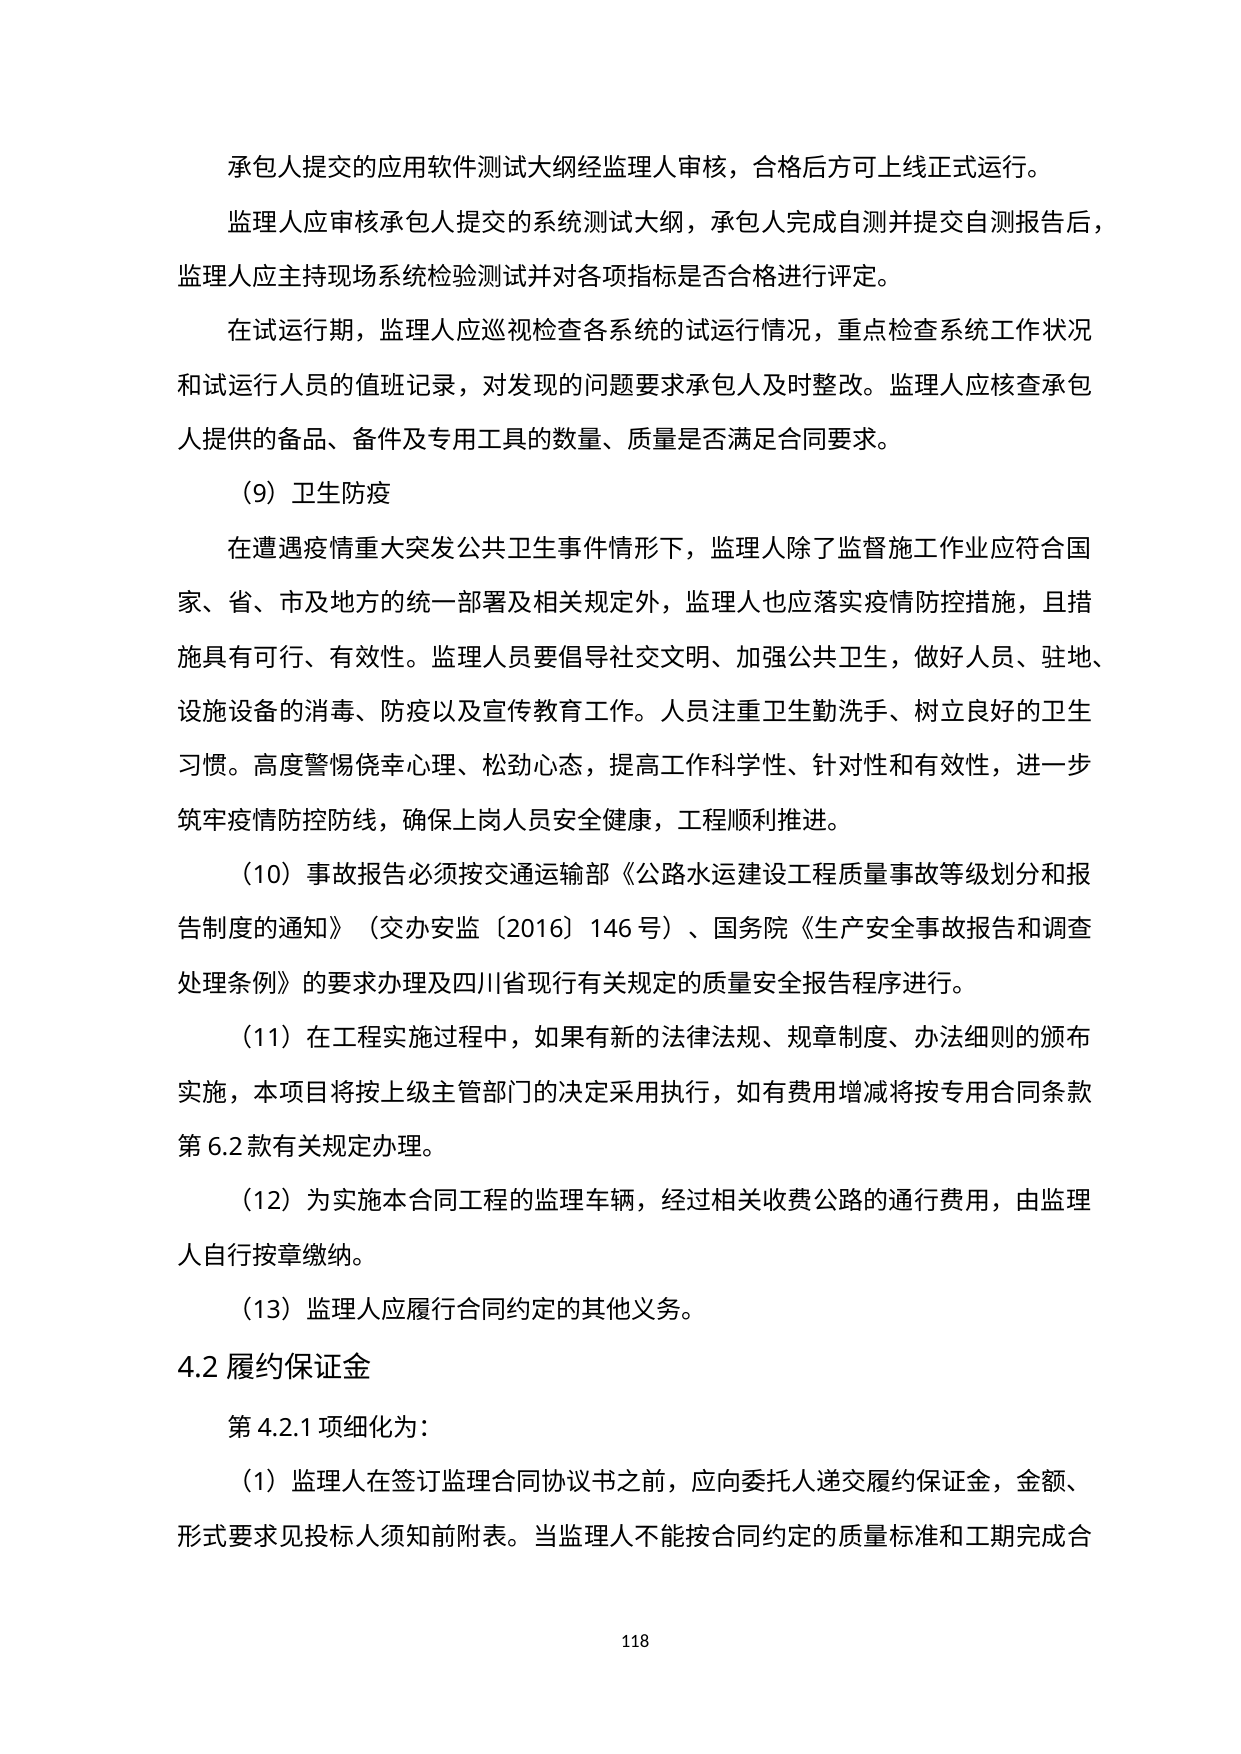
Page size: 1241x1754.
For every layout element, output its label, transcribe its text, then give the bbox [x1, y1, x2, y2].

text 第4.2.1项细化为： [177, 1407, 1092, 1444]
text 在遭遇疫情重大突发公共卫生事件情形下，监理人除了监督施工作业应符合国家、省、市及地方的统一部署及相关规定外，监理人也应落实疫情防控措施，且措施具有可行、有效性。监理人员要倡导社交文明、加强公共卫生，做好人员、驻地、设施设备的消毒、防疫以及宣传教育工作。人员注重卫生勤洗手、树立良好的卫生习惯。高度警惕侥幸心理、松劲心态，提高工作科学性、针对性和有效性，进一步筑牢疫情防控防线，确保上岗人员安全健康，工程顺利推进。 [177, 528, 1092, 836]
text 监理人应审核承包人提交的系统测试大纲，承包人完成自测并提交自测报告后，监理人应主持现场系统检验测试并对各项指标是否合格进行评定。 [177, 202, 1092, 293]
text （11）在工程实施过程中，如果有新的法律法规、规章制度、办法细则的颁布实施，本项目将按上级主管部门的决定采用执行，如有费用增减将按专用合同条款第6.2款有关规定办理。 [177, 1018, 1092, 1163]
text （13）监理人应履行合同约定的其他义务。 [177, 1289, 1092, 1326]
text （12）为实施本合同工程的监理车辆，经过相关收费公路的通行费用，由监理人自行按章缴纳。 [177, 1181, 1092, 1271]
text 在试运行期，监理人应巡视检查各系统的试运行情况，重点检查系统工作状况和试运行人员的值班记录，对发现的问题要求承包人及时整改。监理人应核查承包人提供的备品、备件及专用工具的数量、质量是否满足合同要求。 [177, 311, 1092, 456]
text （10）事故报告必须按交通运输部《公路水运建设工程质量事故等级划分和报告制度的通知》（交办安监〔2016〕146号）、国务院《生产安全事故报告和调查处理条例》的要求办理及四川省现行有关规定的质量安全报告程序进行。 [177, 854, 1092, 999]
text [177, 1462, 1092, 1552]
text 承包人提交的应用软件测试大纲经监理人审核，合格后方可上线正式运行。 [177, 148, 1092, 184]
text （9）卫生防疫 [177, 474, 1092, 510]
subtitle 4.2 履约保证金 [177, 1344, 1092, 1386]
